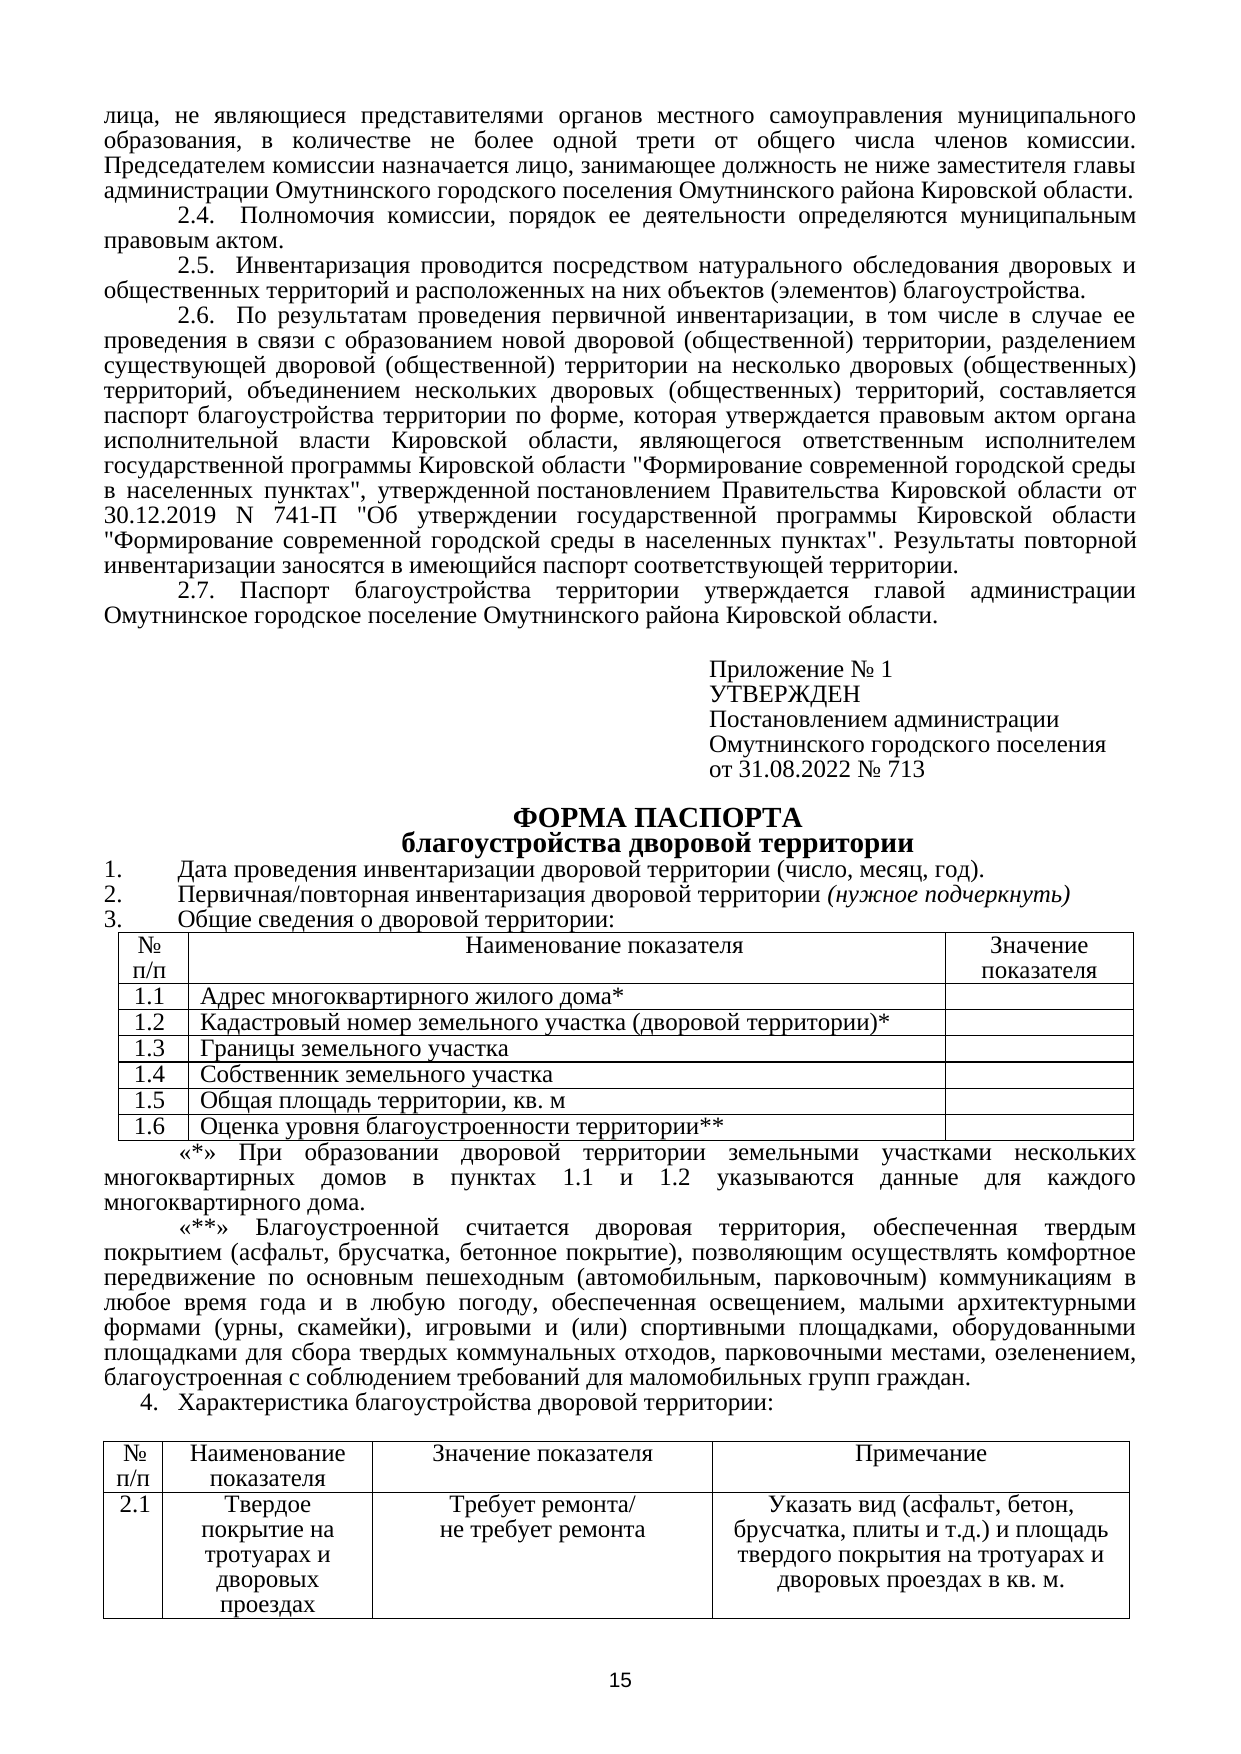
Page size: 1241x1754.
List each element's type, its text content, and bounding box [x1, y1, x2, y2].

table_header № п/п [119, 933, 188, 983]
list Первичная/повторная инвентаризация дворовой территории (нужное подчеркнуть) [103, 882, 1137, 907]
table_cell Собственник земельного участка [189, 1063, 945, 1087]
table_cell [946, 984, 1133, 1009]
table_header № п/п [104, 1442, 162, 1492]
list Характеристика благоустройства дворовой территории: [103, 1391, 1137, 1416]
table_cell [946, 1010, 1133, 1035]
table_cell [946, 1115, 1133, 1139]
list Общие сведения о дворовой территории: [103, 907, 1137, 932]
table_header Значение показателя [373, 1442, 712, 1492]
text «**» Благоустроенной считается дворовая территория, обеспеченная твердым покрытием (асфальт, брусчатка, бетонное покрытие), позволяющим осуществлять комфортное передвижение по основным пешеходным (автомобильным, парковочным) коммуникациям в любое время года и в любую погоду, обеспеченная освещением, малыми архитектурными формами (урны, скамейки), игровыми и (или) спортивными площадками, оборудованными площадками для сбора твердых коммунальных отходов, парковочными местами, озеленением, благоустроенная с соблюдением требований для маломобильных групп граждан. [103, 1216, 1137, 1391]
text от 31.08.2022 № 713 [709, 757, 1137, 782]
table_cell 1.4 [119, 1063, 188, 1087]
table_cell 1.6 [119, 1115, 188, 1139]
list Дата проведения инвентаризации дворовой территории (число, месяц, год). [103, 857, 1137, 882]
table_cell 1.1 [119, 984, 188, 1009]
table_cell Требует ремонта/ не требует ремонта [373, 1493, 712, 1618]
table_cell [946, 1063, 1133, 1087]
table_cell Кадастровый номер земельного участка (дворовой территории)* [189, 1010, 945, 1035]
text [103, 103, 1137, 203]
text благоустройства дворовой территории [103, 832, 1137, 857]
table_header Примечание [713, 1442, 1129, 1492]
table_cell Границы земельного участка [189, 1036, 945, 1061]
table_cell [946, 1036, 1133, 1061]
table_cell 1.5 [119, 1089, 188, 1113]
table_cell [946, 1089, 1133, 1113]
text Омутнинского городского поселения [709, 732, 1137, 757]
table_cell 1.2 [119, 1010, 188, 1035]
text УТВЕРЖДЕН [709, 682, 1137, 707]
table_cell Адрес многоквартирного жилого дома* [189, 984, 945, 1009]
text Приложение № 1 [709, 657, 1137, 682]
text «*» При образовании дворовой территории земельными участками нескольких многоквартирных домов в пунктах 1.1 и 1.2 указываются данные для каждого многоквартирного дома. [103, 1141, 1137, 1216]
table_header Наименование показателя [189, 933, 945, 983]
text Постановлением администрации [709, 707, 1137, 732]
text 2.5. Инвентаризация проводится посредством натурального обследования дворовых и общественных территорий и расположенных на них объектов (элементов) благоустройства. [103, 253, 1137, 303]
text 2.7. Паспорт благоустройства территории утверждается главой администрации Омутнинское городское поселение Омутнинского района Кировской области. [103, 578, 1137, 628]
text 2.4. Полномочия комиссии, порядок ее деятельности определяются муниципальным правовым актом. [103, 203, 1137, 253]
table_cell 1.3 [119, 1036, 188, 1061]
text 2.6. По результатам проведения первичной инвентаризации, в том числе в случае ее проведения в связи с образованием новой дворовой (общественной) территории, разделением существующей дворовой (общественной) территории на несколько дворовых (общественных) территорий, объединением нескольких дворовых (общественных) территорий, составляется паспорт благоустройства территории по форме, которая утверждается правовым актом органа исполнительной власти Кировской области, являющегося ответственным исполнителем государственной программы Кировской области "Формирование современной городской среды в населенных пунктах", утвержденной постановлением Правительства Кировской области от 30.12.2019 N 741-П "Об утверждении государственной программы Кировской области "Формирование современной городской среды в населенных пунктах". Результаты повторной инвентаризации заносятся в имеющийся паспорт соответствующей территории. [103, 303, 1137, 578]
table_header Значение показателя [946, 933, 1133, 983]
text ФОРМА ПАСПОРТА [103, 807, 1137, 832]
table_header Наименование показателя [163, 1442, 372, 1492]
table_cell Общая площадь территории, кв. м [189, 1089, 945, 1113]
table_cell Указать вид (асфальт, бетон, брусчатка, плиты и т.д.) и площадь твердого покрытия на тротуарах и дворовых проездах в кв. м. [713, 1493, 1129, 1618]
table_cell 2.1 [104, 1493, 162, 1618]
table_cell Оценка уровня благоустроенности территории** [189, 1115, 945, 1139]
table_cell Твердое покрытие на тротуарах и дворовых проездах [163, 1493, 372, 1618]
